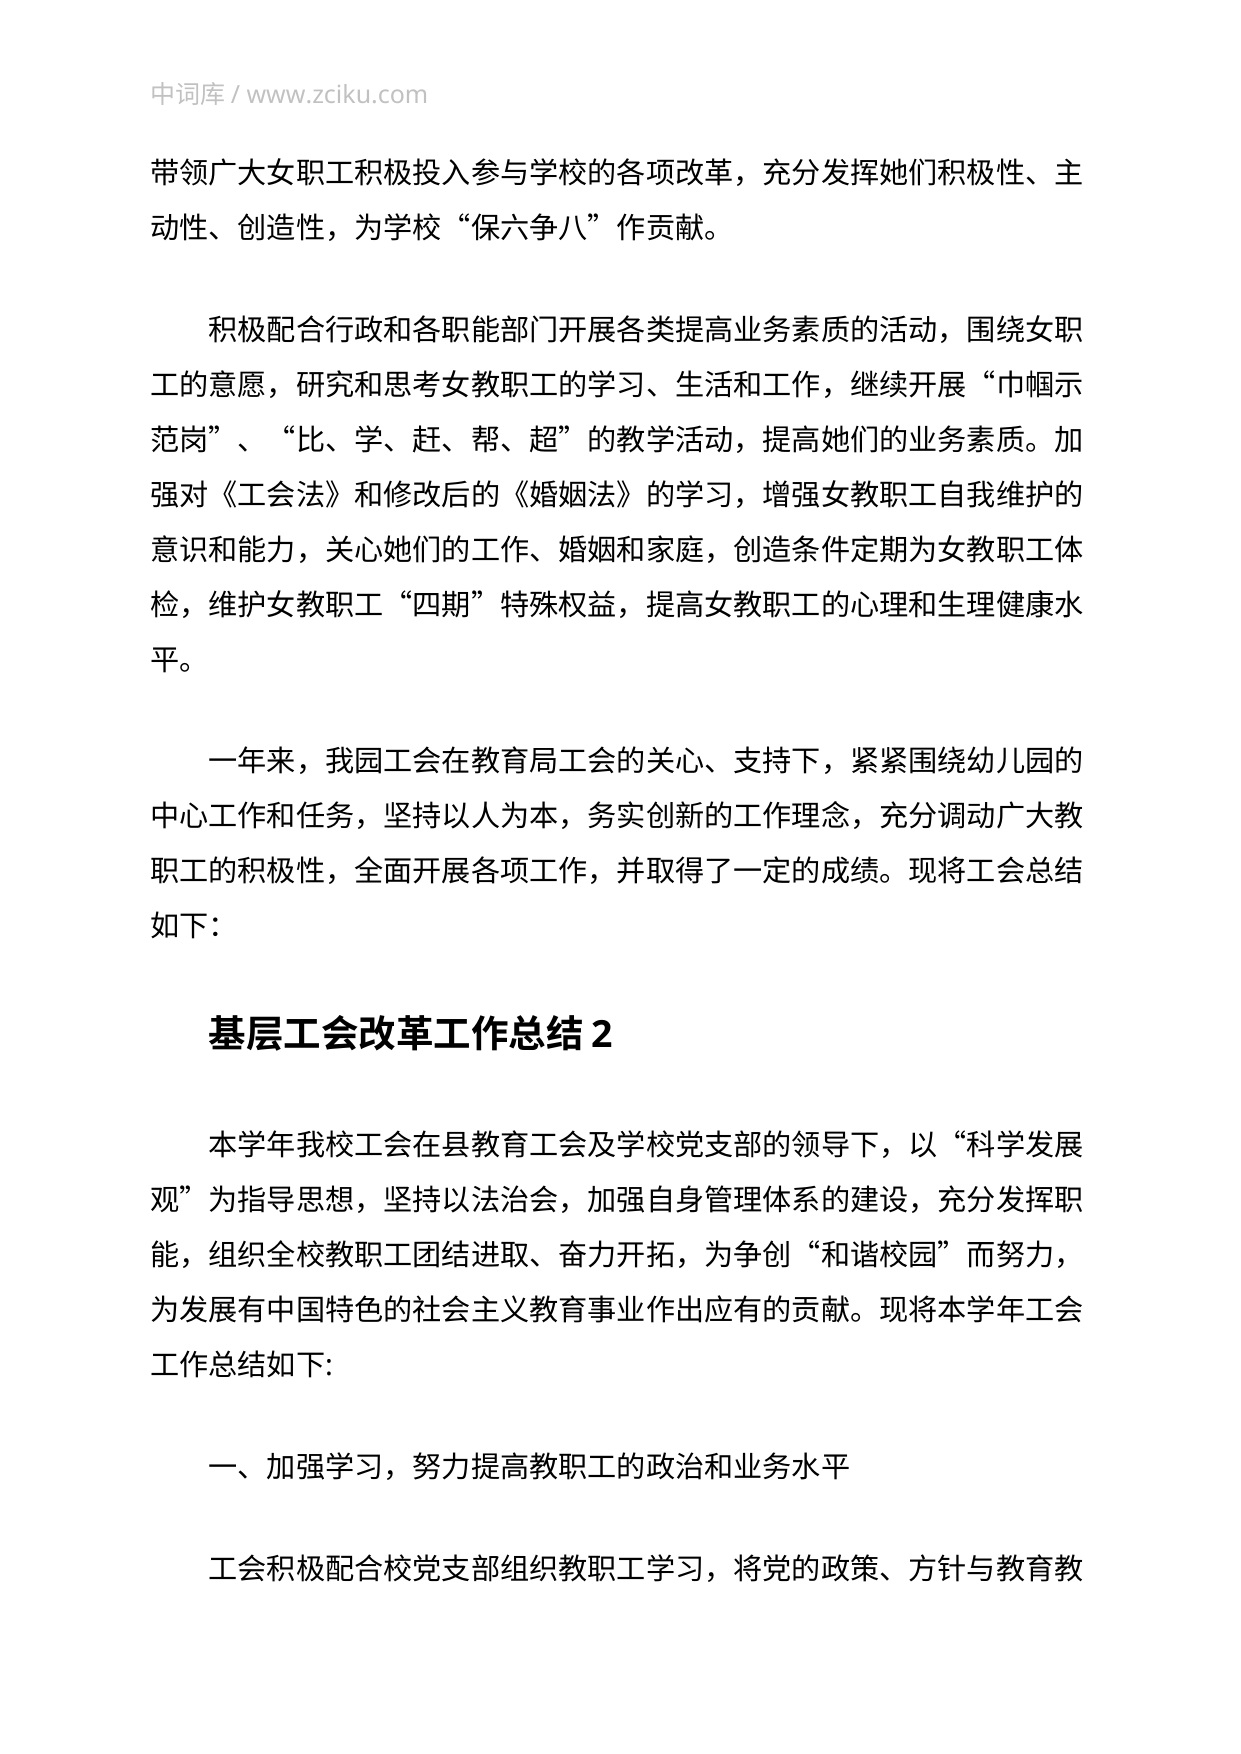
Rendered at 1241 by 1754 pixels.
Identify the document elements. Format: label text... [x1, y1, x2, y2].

text 基层工会改革工作总结2 [150, 1004, 1090, 1059]
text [150, 1545, 1090, 1587]
text 一年来，我园工会在教育局工会的关心、支持下，紧紧围绕幼儿园的中心工作和任务，坚持以人为本，务实创新的工作理念，充分调动广大教职工的积极性，全面开展各项工作，并取得了一定的成绩。现将工会总结如下： [150, 738, 1090, 945]
text 本学年我校工会在县教育工会及学校党支部的领导下，以“科学发展观”为指导思想，坚持以法治会，加强自身管理体系的建设，充分发挥职能，组织全校教职工团结进取、奋力开拓，为争创“和谐校园”而努力，为发展有中国特色的社会主义教育事业作出应有的贡献。现将本学年工会工作总结如下: [150, 1122, 1090, 1384]
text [150, 150, 1090, 247]
text 一、加强学习，努力提高教职工的政治和业务水平 [150, 1443, 1090, 1486]
text 积极配合行政和各职能部门开展各类提高业务素质的活动，围绕女职工的意愿，研究和思考女教职工的学习、生活和工作，继续开展“巾帼示范岗”、“比、学、赶、帮、超”的教学活动，提高她们的业务素质。加强对《工会法》和修改后的《婚姻法》的学习，增强女教职工自我维护的意识和能力，关心她们的工作、婚姻和家庭，创造条件定期为女教职工体检，维护女教职工“四期”特殊权益，提高女教职工的心理和生理健康水平。 [150, 307, 1090, 678]
